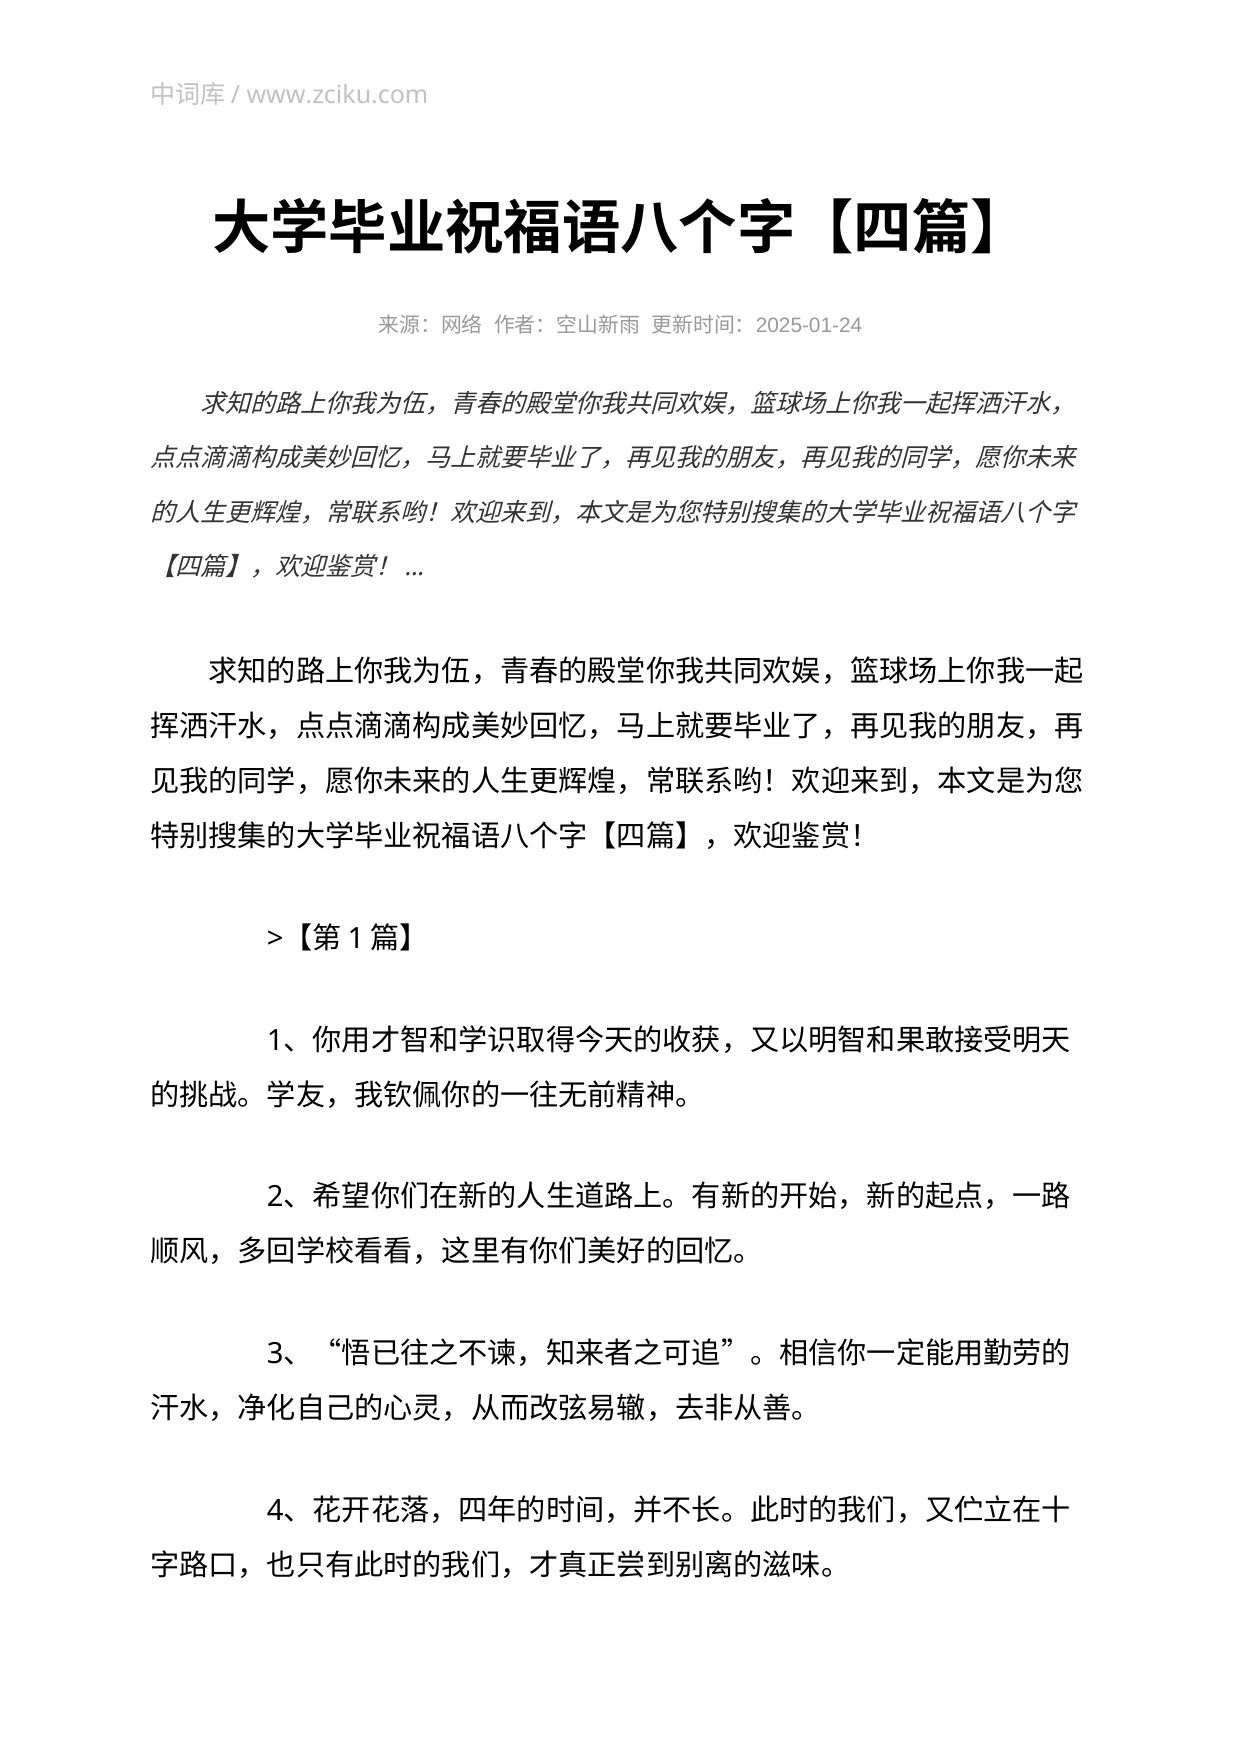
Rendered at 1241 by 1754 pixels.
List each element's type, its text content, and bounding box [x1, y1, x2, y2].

text 2、希望你们在新的人生道路上。有新的开始，新的起点，一路顺风，多回学校看看，这里有你们美好的回忆。 [150, 1173, 1090, 1270]
text 来源：网络 作者：空山新雨 更新时间：2025-01-24 [150, 313, 1090, 337]
subtitle 大学毕业祝福语八个字【四篇】 [150, 181, 1090, 266]
text 1、你用才智和学识取得今天的收获，又以明智和果敢接受明天的挑战。学友，我钦佩你的一往无前精神。 [150, 1016, 1090, 1113]
text 求知的路上你我为伍，青春的殿堂你我共同欢娱，篮球场上你我一起挥洒汗水，点点滴滴构成美妙回忆，马上就要毕业了，再见我的朋友，再见我的同学，愿你未来的人生更辉煌，常联系哟！欢迎来到，本文是为您特别搜集的大学毕业祝福语八个字【四篇】，欢迎鉴赏！ [150, 648, 1090, 855]
text >【第1篇】 [150, 914, 1090, 957]
text 4、花开花落，四年的时间，并不长。此时的我们，又伫立在十字路口，也只有此时的我们，才真正尝到别离的滋味。 [150, 1487, 1090, 1584]
text 3、“悟已往之不谏，知来者之可追”。相信你一定能用勤劳的汗水，净化自己的心灵，从而改弦易辙，去非从善。 [150, 1330, 1090, 1427]
text 求知的路上你我为伍，青春的殿堂你我共同欢娱，篮球场上你我一起挥洒汗水，点点滴滴构成美妙回忆，马上就要毕业了，再见我的朋友，再见我的同学，愿你未来的人生更辉煌，常联系哟！欢迎来到，本文是为您特别搜集的大学毕业祝福语八个字【四篇】，欢迎鉴赏！ ... [150, 383, 1090, 583]
